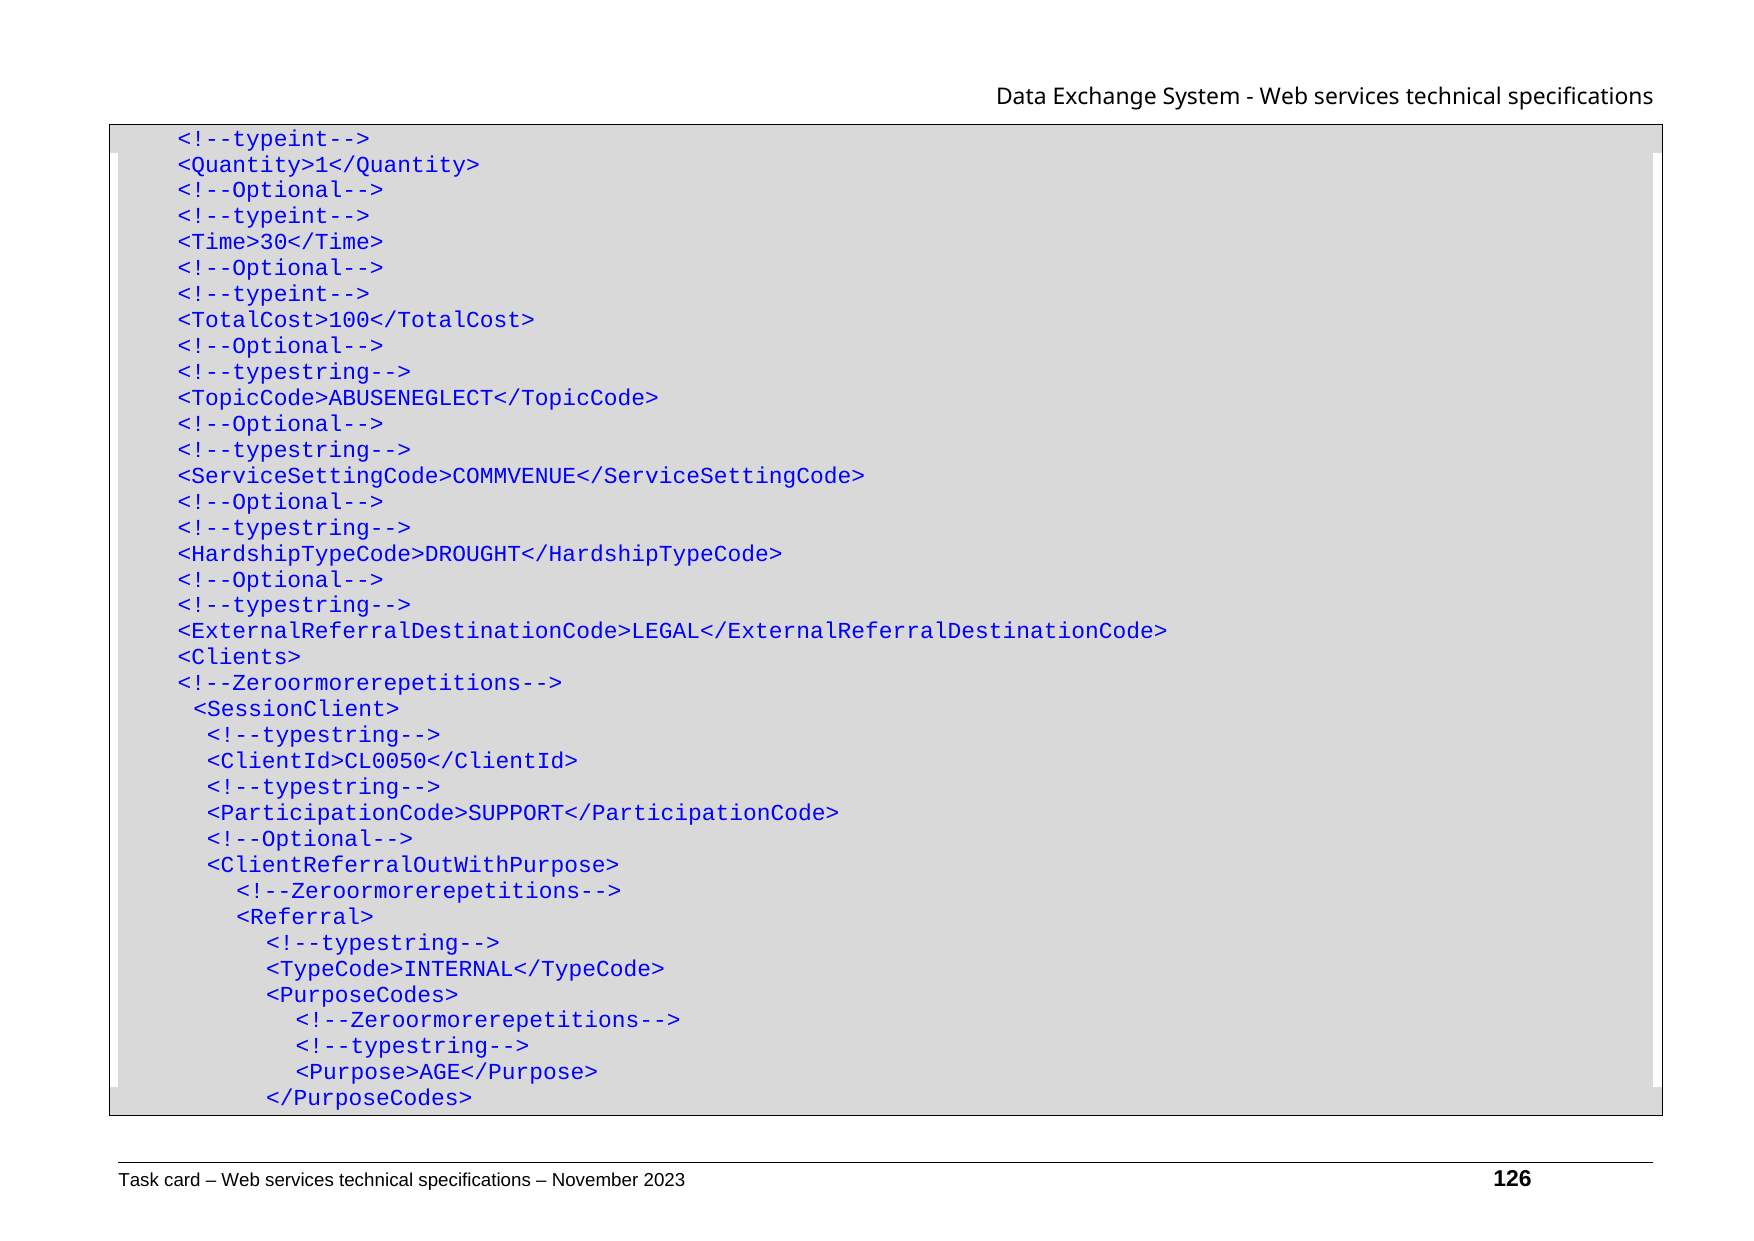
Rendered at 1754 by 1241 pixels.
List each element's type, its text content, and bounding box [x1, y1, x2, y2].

text <TypeCode>INTERNAL</TypeCode> [118, 957, 1653, 983]
text <!--Optional--> [118, 257, 1653, 283]
text <!--typestring--> [118, 775, 1653, 801]
text <ExternalReferralDestinationCode>LEGAL</ExternalReferralDestinationCode> [118, 620, 1653, 646]
text <!--Zeroormorerepetitions--> [118, 672, 1653, 698]
text <!--typestring--> [118, 723, 1653, 749]
text <Time>30</Time> [118, 231, 1653, 257]
text <PurposeCodes> [118, 983, 1653, 1009]
text <!--typeint--> [118, 283, 1653, 308]
text <!--Optional--> [118, 412, 1653, 438]
text <!--Optional--> [118, 568, 1653, 594]
text <Clients> [118, 646, 1653, 672]
text <!--typeint--> [110, 125, 1662, 153]
text <TotalCost>100</TotalCost> [118, 308, 1653, 334]
text <!--typestring--> [118, 1035, 1653, 1061]
text <!--typestring--> [118, 594, 1653, 620]
text <TopicCode>ABUSENEGLECT</TopicCode> [118, 386, 1653, 412]
text <!--typeint--> [118, 205, 1653, 231]
text <!--Optional--> [118, 334, 1653, 360]
text <ClientId>CL0050</ClientId> [118, 749, 1653, 775]
text <HardshipTypeCode>DROUGHT</HardshipTypeCode> [118, 542, 1653, 568]
text <ClientReferralOutWithPurpose> [118, 853, 1653, 879]
text <!--Zeroormorerepetitions--> [118, 1009, 1653, 1035]
text <Purpose>AGE</Purpose> [118, 1061, 1653, 1083]
text </PurposeCodes> [110, 1083, 1662, 1115]
text <Referral> [118, 905, 1653, 931]
text <!--Optional--> [118, 827, 1653, 853]
text <SessionClient> [118, 698, 1653, 723]
text <ServiceSettingCode>COMMVENUE</ServiceSettingCode> [118, 464, 1653, 490]
text <!--Optional--> [118, 490, 1653, 516]
text <ParticipationCode>SUPPORT</ParticipationCode> [118, 801, 1653, 827]
text <!--typestring--> [118, 438, 1653, 464]
text <!--typestring--> [118, 931, 1653, 957]
text <!--Optional--> [118, 179, 1653, 205]
text <!--typestring--> [118, 516, 1653, 542]
text <!--Zeroormorerepetitions--> [118, 879, 1653, 905]
text <!--typestring--> [118, 360, 1653, 386]
text <Quantity>1</Quantity> [118, 153, 1653, 179]
